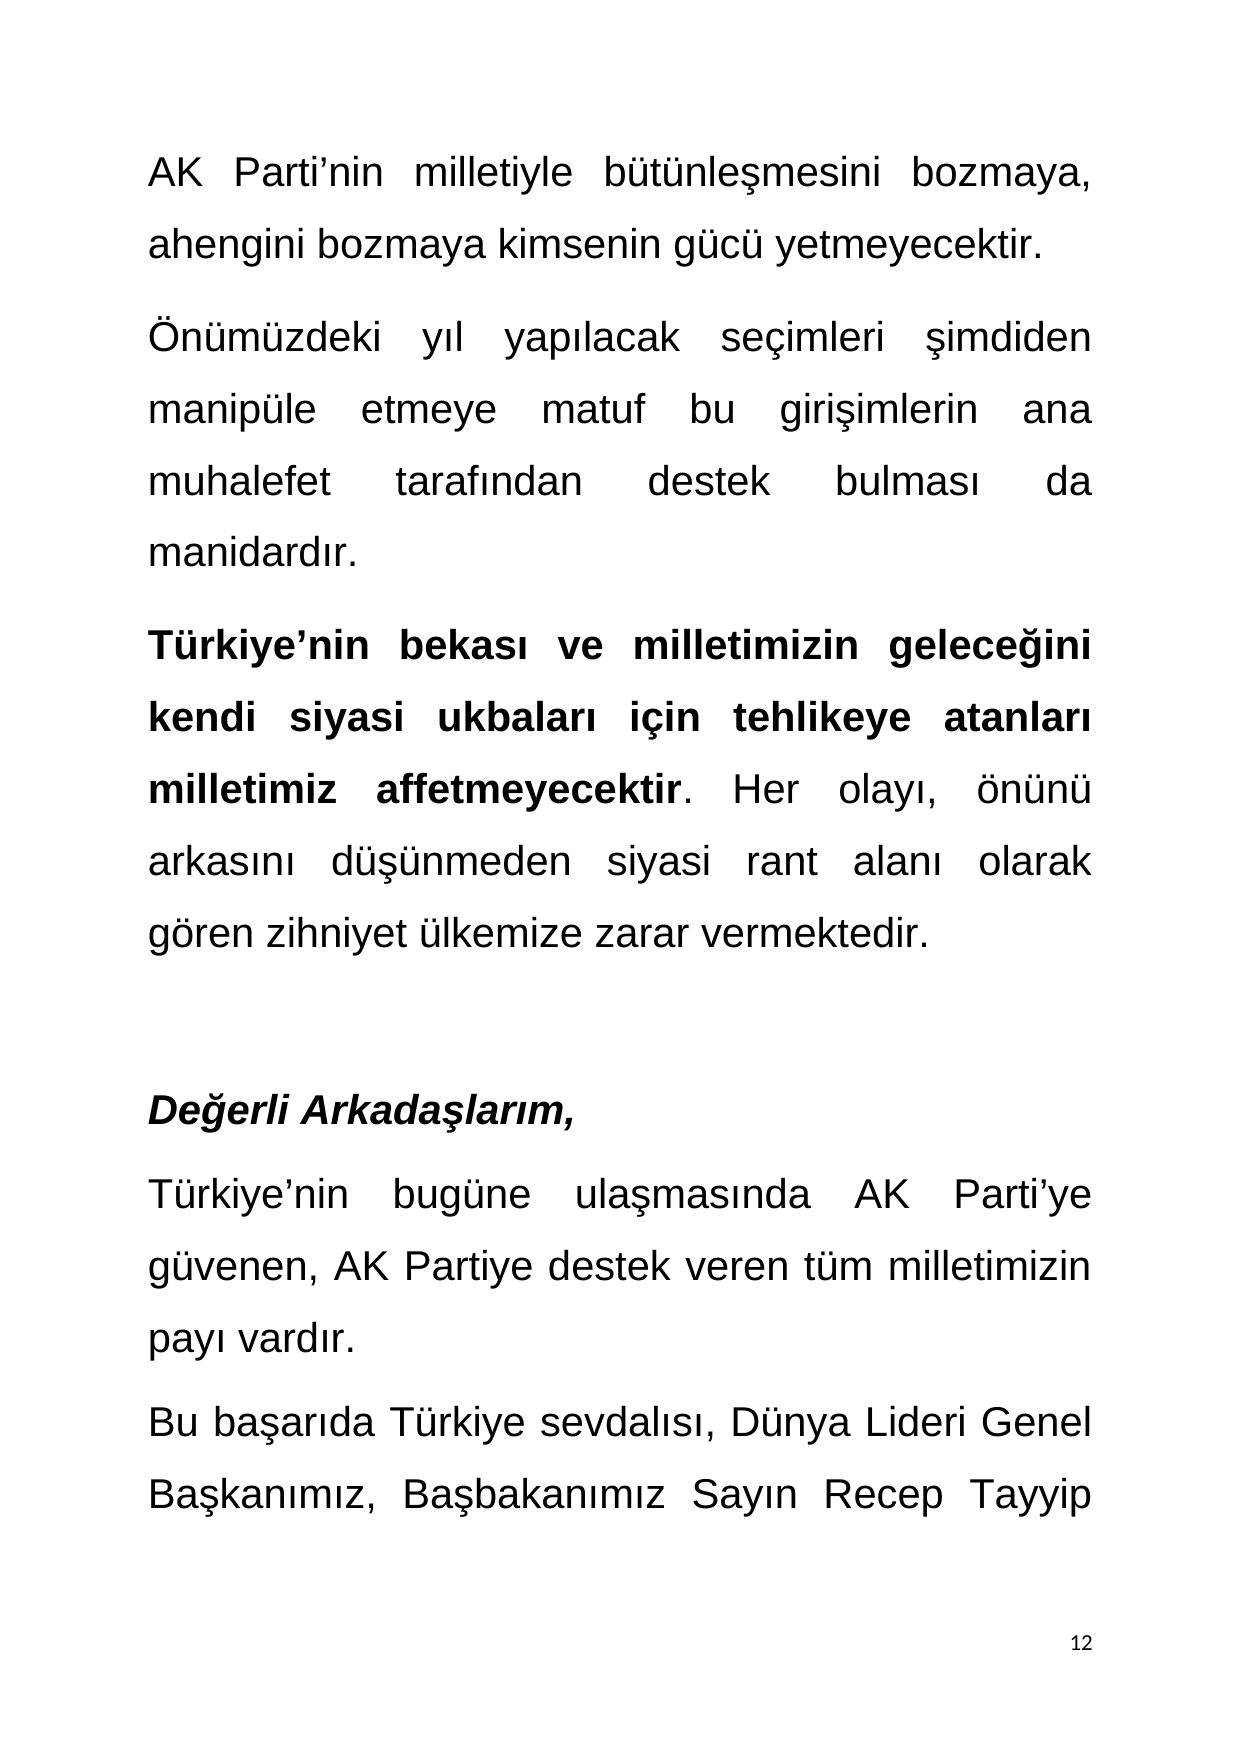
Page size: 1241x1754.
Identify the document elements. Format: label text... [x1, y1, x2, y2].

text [148, 1398, 1093, 1517]
text Değerli Arkadaşlarım, [148, 1085, 1093, 1133]
text AK Parti’nin milletiyle bütünleşmesini bozmaya, ahengini bozmaya kimsenin gücü yetmeyecektir. [148, 148, 1093, 267]
text Önümüzdeki yıl yapılacak seçimleri şimdiden manipüle etmeye matuf bu girişimlerin ana muhalefet tarafından destek bulması da manidardır. [148, 312, 1093, 576]
text Türkiye’nin bekası ve milletimizin geleceğini kendi siyasi ukbaları için tehlikeye atanları milletimiz affetmeyecektir. Her olayı, önünü arkasını düşünmeden siyasi rant alanı olarak gören zihniyet ülkemize zarar vermektedir. [148, 621, 1093, 956]
text Türkiye’nin bugüne ulaşmasında AK Parti’ye güvenen, AK Partiye destek veren tüm milletimizin payı vardır. [148, 1169, 1093, 1361]
